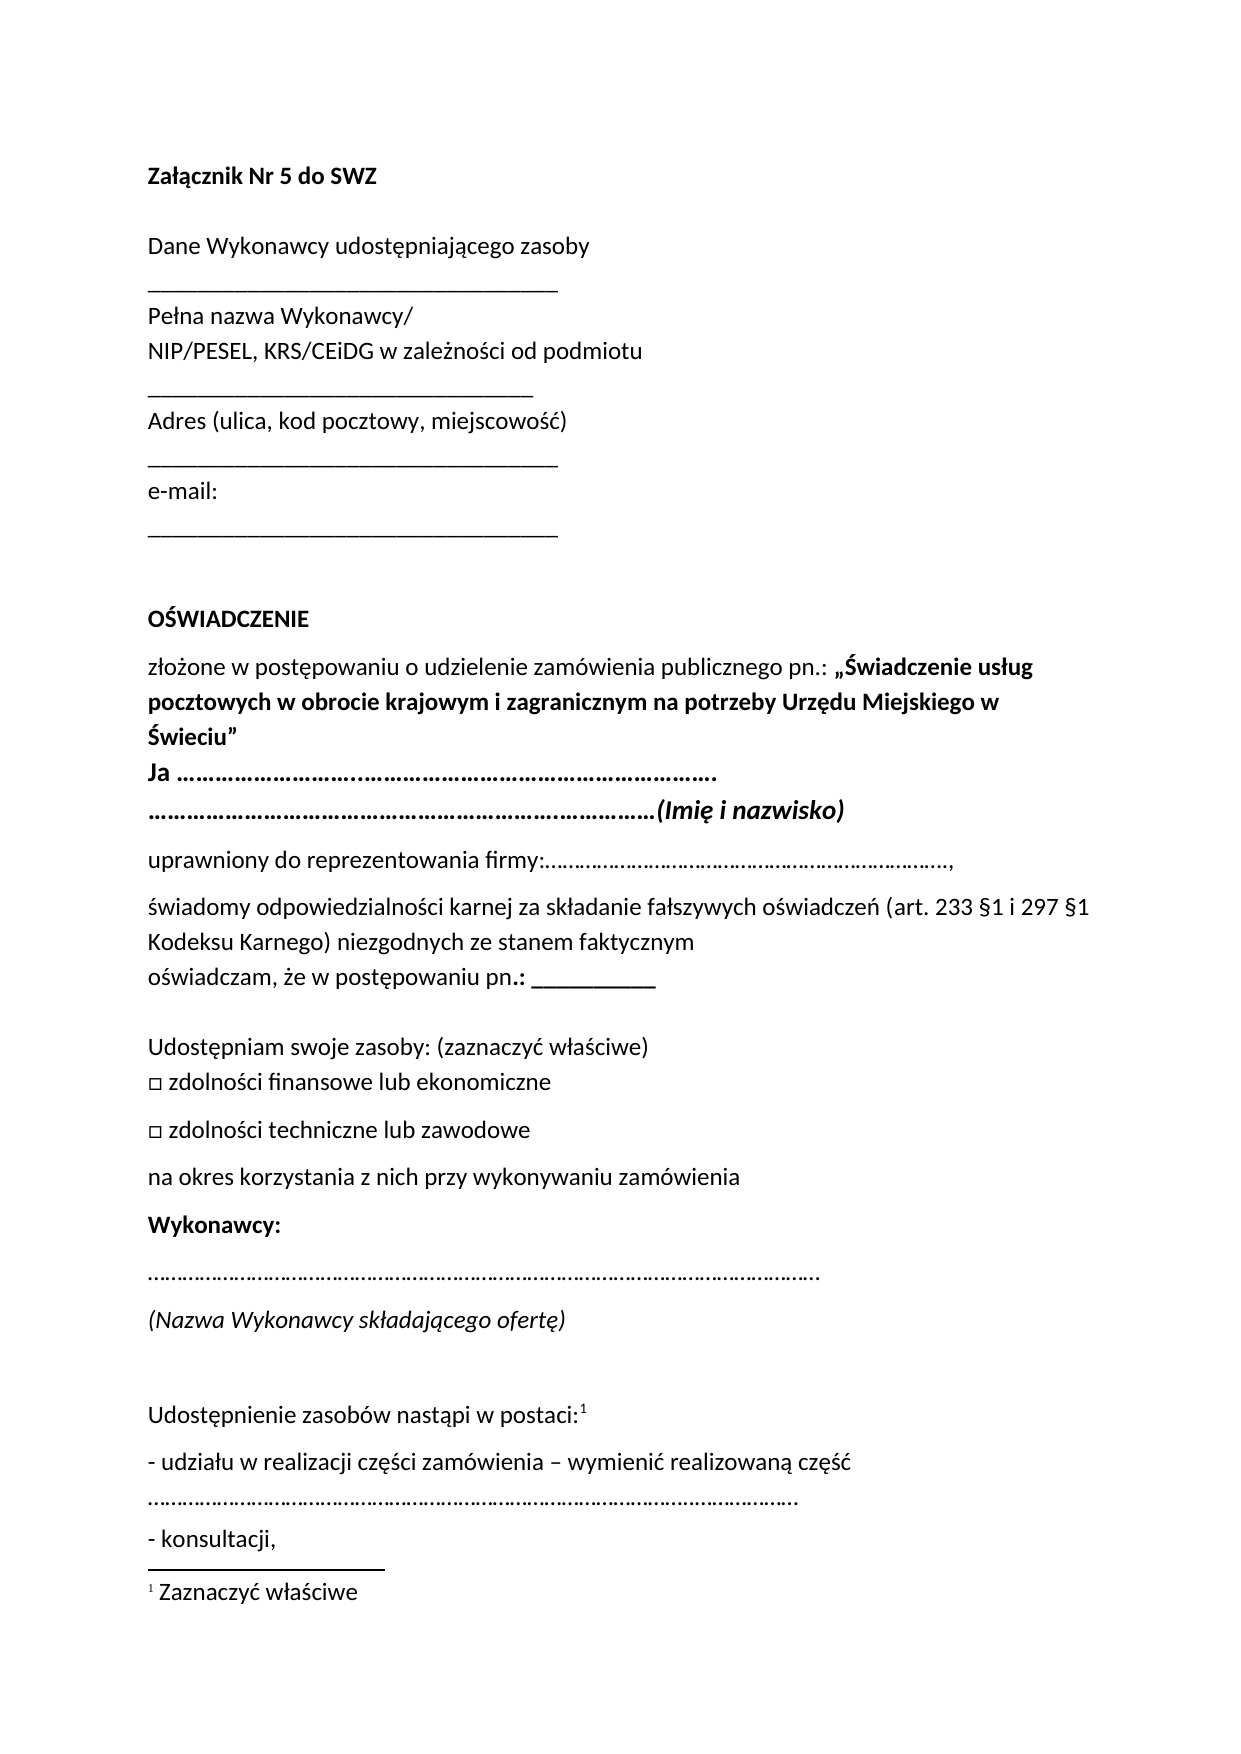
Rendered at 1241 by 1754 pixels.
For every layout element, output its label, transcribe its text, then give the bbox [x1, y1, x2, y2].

text Udostępnienie zasobów nastąpi w postaci: [148, 1399, 1093, 1429]
text _______________________________ [148, 370, 1093, 401]
text OŚWIADCZENIE [148, 603, 1093, 634]
text _________________________________ [148, 265, 1093, 296]
text _________________________________ [148, 510, 1093, 541]
text ……………………………………………………………………………………………………… [148, 1256, 1093, 1287]
text Adres (ulica, kod pocztowy, miejscowość) [148, 405, 1093, 436]
text złożone w postępowaniu o udzielenie zamówienia publicznego pn.: „Świadczenie usług pocztowych w obrocie krajowym i zagranicznym na potrzeby Urzędu Miejskiego w Świeciu” [148, 651, 1093, 751]
text Pełna nazwa Wykonawcy/ [148, 300, 1093, 331]
text świadomy odpowiedzialności karnej za składanie fałszywych oświadczeń (art. 233 §1 i 297 §1 Kodeksu Karnego) niezgodnych ze stanem faktycznym [148, 891, 1093, 957]
text - udziału w realizacji części zamówienia – wymienić realizowaną część …………………………………………………………………………………..……………… [148, 1446, 1093, 1512]
text Udostępniam swoje zasoby: (zaznaczyć właściwe) [148, 1031, 1093, 1062]
text - konsultacji, [148, 1523, 1093, 1553]
text e-mail: [148, 475, 1093, 506]
text (Nazwa Wykonawcy składającego ofertę) [148, 1304, 1093, 1334]
subtitle Ja ………………………..……………………………………………….……………………………………………………….……………(Imię i nazwisko) [148, 756, 1093, 827]
text □ zdolności techniczne lub zawodowe [148, 1114, 1093, 1144]
text Dane Wykonawcy udostępniającego zasoby [148, 230, 1093, 261]
text _________________________________ [148, 440, 1093, 471]
text Załącznik Nr 5 do SWZ [148, 160, 1093, 191]
subtitle oświadczam, że w postępowaniu pn.: __________ [148, 961, 1093, 992]
text uprawniony do reprezentowania firmy:……………………………………………………………., [148, 844, 1093, 874]
text □ zdolności finansowe lub ekonomiczne [148, 1066, 1093, 1097]
text na okres korzystania z nich przy wykonywaniu zamówienia [148, 1161, 1093, 1192]
text Wykonawcy: [148, 1209, 1093, 1239]
text NIP/PESEL, KRS/CEiDG w zależności od podmiotu [148, 335, 1093, 366]
